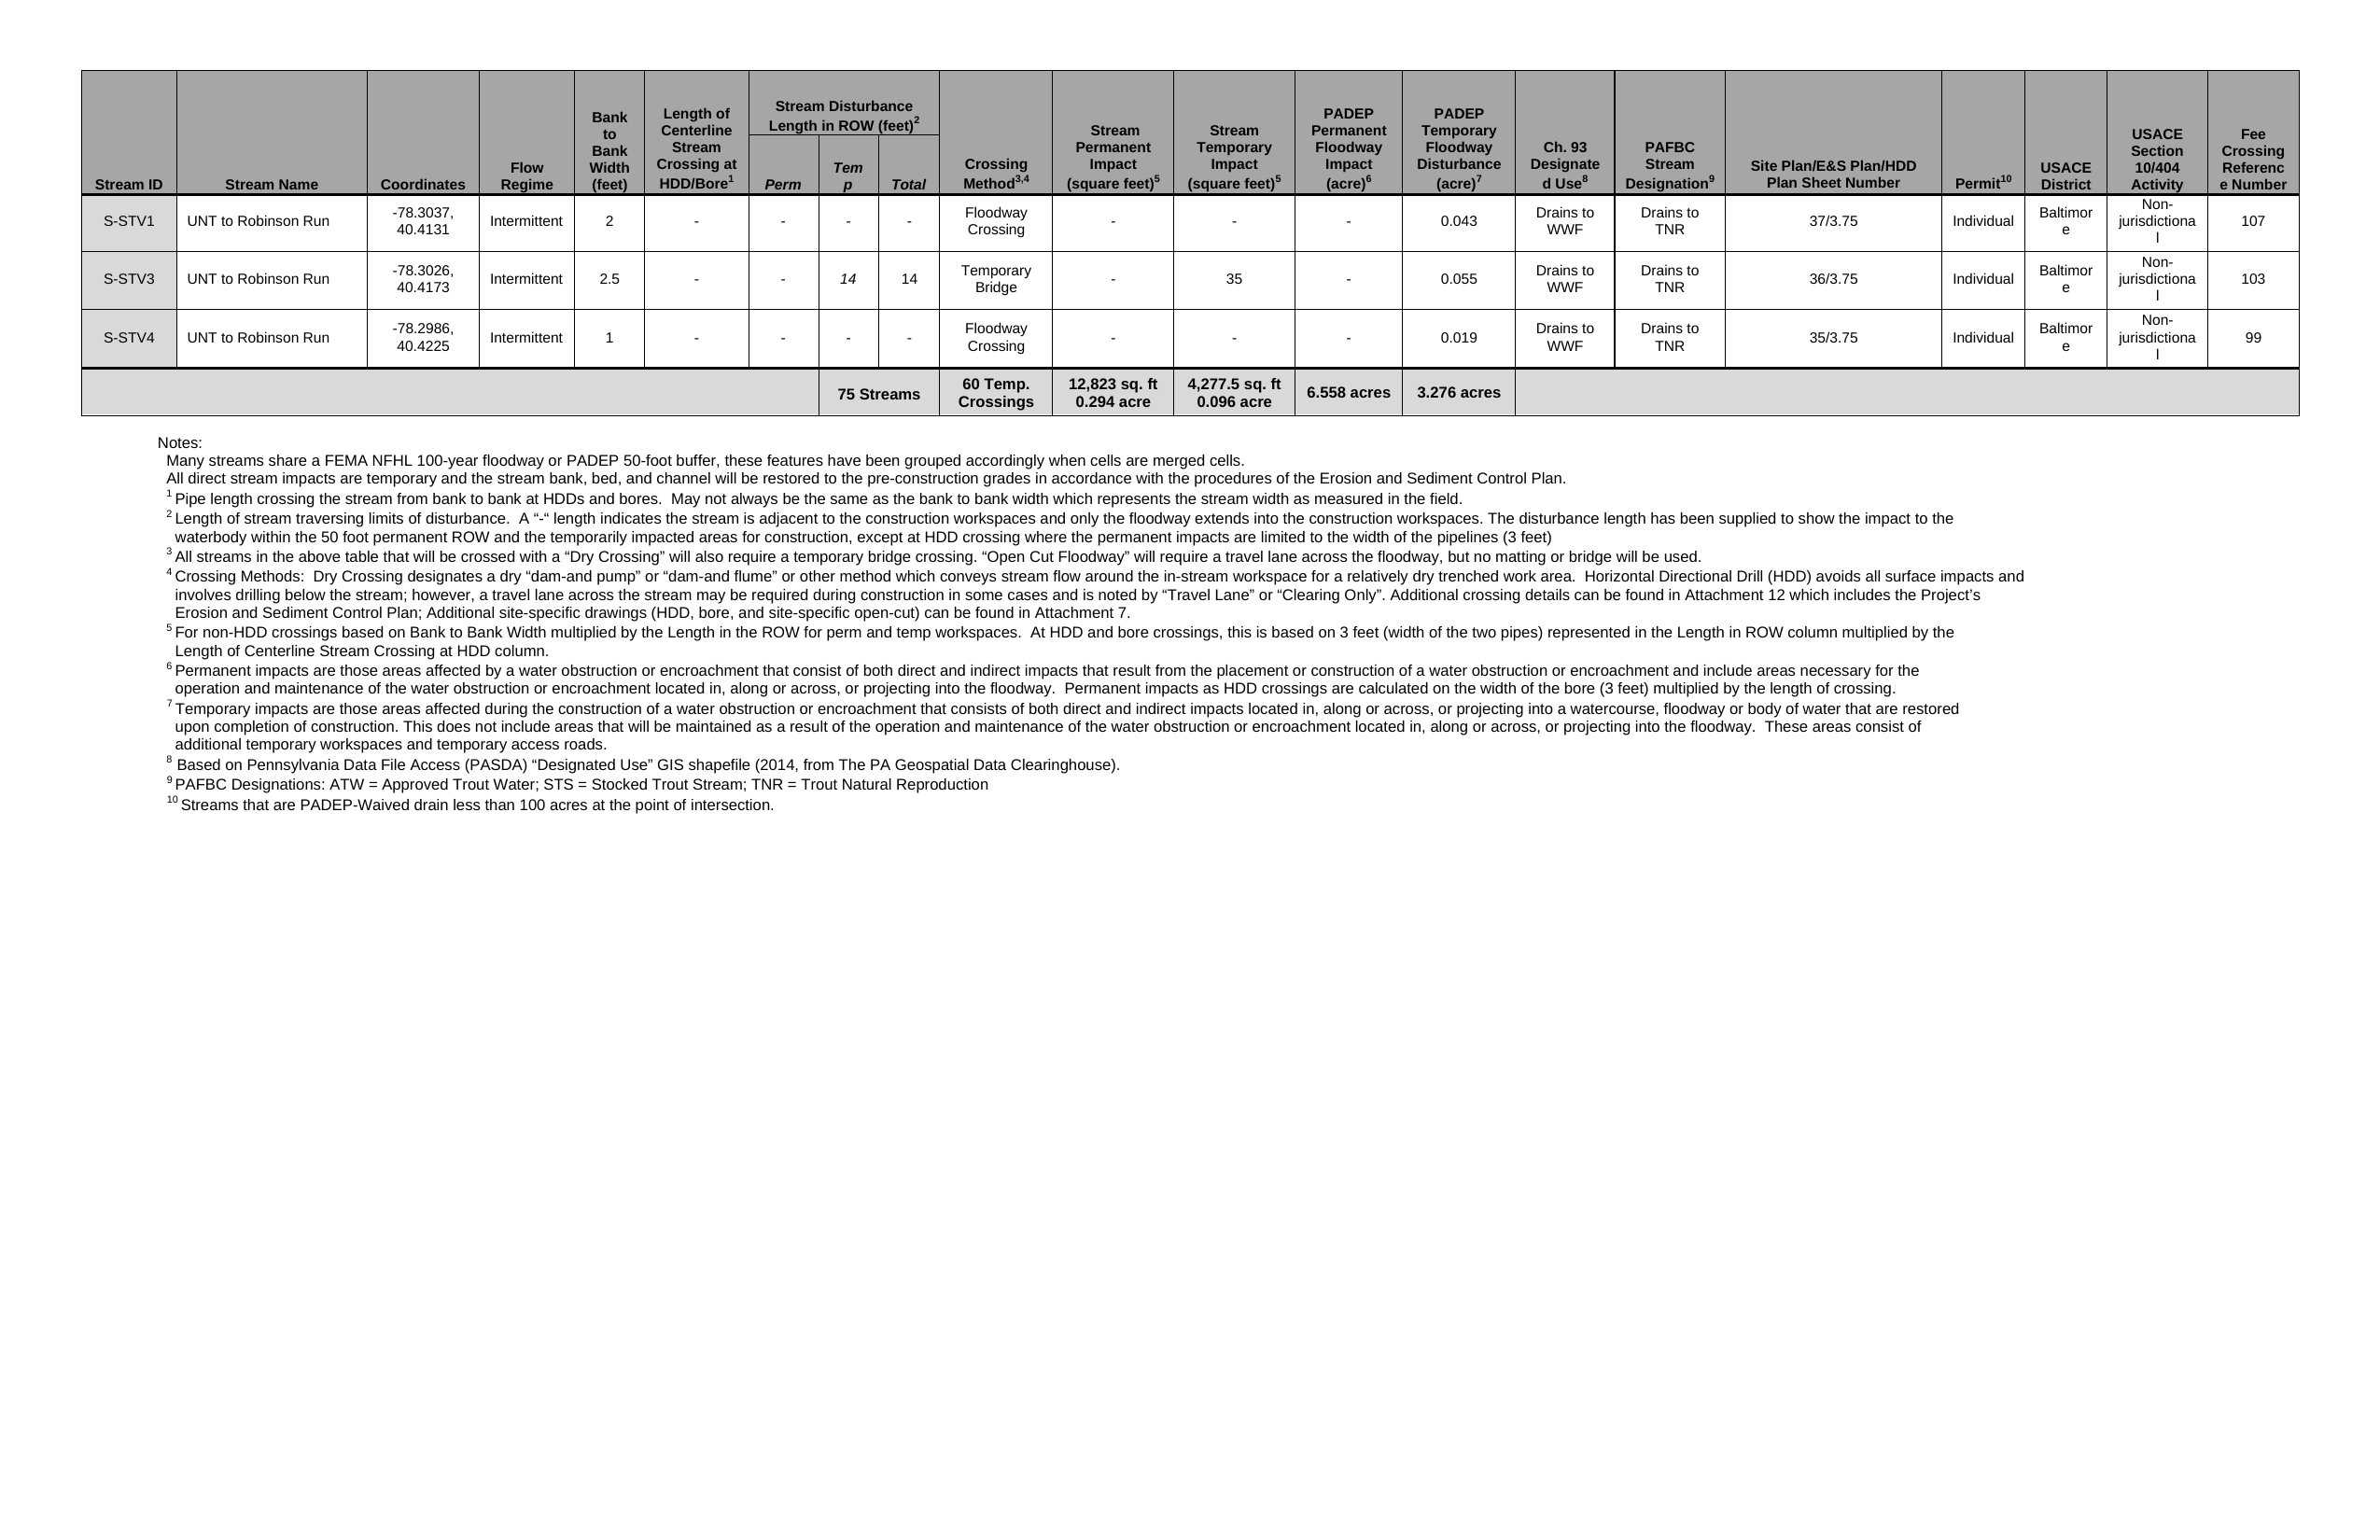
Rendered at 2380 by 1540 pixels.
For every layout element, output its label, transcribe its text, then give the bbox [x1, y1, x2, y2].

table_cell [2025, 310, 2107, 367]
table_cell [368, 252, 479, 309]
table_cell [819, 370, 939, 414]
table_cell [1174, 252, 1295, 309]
text 5 For non-HDD crossings based on Bank to Bank Width multiplied by the Length in the ROW for perm and temp workspaces. At HDD and bore crossings, this is based on 3 feet (width of the two pipes) represented in the Length in ROW column multiplied by the Length of Centerline Stream Crossing at HDD column. [166, 622, 1968, 660]
table_header USACE Section 10/404 Activity [2107, 71, 2207, 193]
table_header Stream Temporary Impact (square feet)5 [1174, 71, 1295, 193]
table_header Stream Name [177, 71, 367, 193]
table_header Flow Regime [480, 71, 574, 193]
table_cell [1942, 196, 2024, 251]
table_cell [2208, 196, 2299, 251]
table_header Fee Crossing Reference Number [2208, 71, 2299, 193]
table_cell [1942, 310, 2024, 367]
text 6 Permanent impacts are those areas affected by a water obstruction or encroachment that consist of both direct and indirect impacts that result from the placement or construction of a water obstruction or encroachment and include areas necessary for the operation and maintenance of the water obstruction or encroachment located in, along or across, or projecting into the floodway. Permanent impacts as HDD crossings are calculated on the width of the bore (3 feet) multiplied by the length of crossing. [166, 660, 1968, 697]
text All direct stream impacts are temporary and the stream bank, bed, and channel will be restored to the pre-construction grades in accordance with the procedures of the Erosion and Sediment Control Plan. [158, 469, 2310, 487]
table_header PADEP Temporary Floodway Disturbance (acre)7 [1403, 71, 1515, 193]
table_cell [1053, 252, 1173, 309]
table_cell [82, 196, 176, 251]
table_header Crossing Method3,4 [940, 71, 1052, 193]
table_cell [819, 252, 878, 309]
text 9 PAFBC Designations: ATW = Approved Trout Water; STS = Stocked Trout Stream; TNR = Trout Natural Reproduction [158, 774, 2310, 794]
table_header Length of Centerline Stream Crossing at HDD/Bore1 [645, 71, 749, 193]
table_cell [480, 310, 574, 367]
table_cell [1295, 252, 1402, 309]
table_cell Temp [819, 135, 878, 193]
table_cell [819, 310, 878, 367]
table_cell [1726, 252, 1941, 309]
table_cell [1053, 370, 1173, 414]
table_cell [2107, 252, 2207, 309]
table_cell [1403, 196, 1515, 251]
table_header Bank to Bank Width (feet) [575, 71, 644, 193]
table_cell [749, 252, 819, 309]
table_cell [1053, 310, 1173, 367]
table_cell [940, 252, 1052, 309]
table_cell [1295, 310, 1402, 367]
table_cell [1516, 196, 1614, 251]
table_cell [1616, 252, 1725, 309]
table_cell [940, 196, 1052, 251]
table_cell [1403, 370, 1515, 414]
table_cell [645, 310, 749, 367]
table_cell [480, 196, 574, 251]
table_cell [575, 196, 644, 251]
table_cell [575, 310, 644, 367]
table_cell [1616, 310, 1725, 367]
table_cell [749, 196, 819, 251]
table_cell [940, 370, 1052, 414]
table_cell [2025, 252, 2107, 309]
text 4 Crossing Methods: Dry Crossing designates a dry “dam-and pump” or “dam-and flume” or other method which conveys stream flow around the in-stream workspace for a relatively dry trenched work area. Horizontal Directional Drill (HDD) avoids all surface impacts and involves drilling below the stream; however, a travel lane across the stream may be required during construction in some cases and is noted by “Travel Lane” or “Clearing Only”. Additional crossing details can be found in Attachment 12 which includes the Project’s Erosion and Sediment Control Plan; Additional site-specific drawings (HDD, bore, and site-specific open-cut) can be found in Attachment 7. [166, 566, 2030, 622]
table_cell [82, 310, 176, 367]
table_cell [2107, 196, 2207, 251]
text Notes: [158, 434, 2310, 452]
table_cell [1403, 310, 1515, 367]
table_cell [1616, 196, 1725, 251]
table_cell Perm [749, 135, 819, 193]
text 3 All streams in the above table that will be crossed with a “Dry Crossing” will also require a temporary bridge crossing. “Open Cut Floodway” will require a travel lane across the floodway, but no matting or bridge will be used. [166, 545, 2310, 566]
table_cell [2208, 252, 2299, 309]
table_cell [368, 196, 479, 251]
table_header Permit10 [1942, 71, 2024, 193]
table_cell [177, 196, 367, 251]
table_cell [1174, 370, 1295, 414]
table_header Site Plan/E&S Plan/HDD Plan Sheet Number [1726, 71, 1941, 193]
table_header USACE District [2025, 71, 2107, 193]
table_header Stream ID [82, 71, 176, 193]
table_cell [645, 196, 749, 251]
table_header PAFBC Stream Designation9 [1616, 71, 1725, 193]
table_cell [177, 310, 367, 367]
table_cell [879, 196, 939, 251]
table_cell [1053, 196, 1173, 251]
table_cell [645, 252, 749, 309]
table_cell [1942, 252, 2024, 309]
text 8 Based on Pennsylvania Data File Access (PASDA) “Designated Use” GIS shapefile (2014, from The PA Geospatial Data Clearinghouse). [166, 753, 2310, 774]
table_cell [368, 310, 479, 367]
table_header Stream Permanent Impact (square feet)5 [1053, 71, 1173, 193]
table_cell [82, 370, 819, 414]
table_cell Total [879, 135, 939, 193]
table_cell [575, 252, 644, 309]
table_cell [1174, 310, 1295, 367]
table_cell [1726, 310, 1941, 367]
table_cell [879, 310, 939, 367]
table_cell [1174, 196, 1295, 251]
table_header Ch. 93 Designated Use8 [1516, 71, 1614, 193]
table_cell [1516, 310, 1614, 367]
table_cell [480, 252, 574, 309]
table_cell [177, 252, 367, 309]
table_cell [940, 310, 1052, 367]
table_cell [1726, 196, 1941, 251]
table_header Coordinates [368, 71, 479, 193]
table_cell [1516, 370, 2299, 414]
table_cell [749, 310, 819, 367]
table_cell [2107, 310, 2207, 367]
text 7 Temporary impacts are those areas affected during the construction of a water obstruction or encroachment that consists of both direct and indirect impacts located in, along or across, or projecting into a watercourse, floodway or body of water that are restored upon completion of construction. This does not include areas that will be maintained as a result of the operation and maintenance of the water obstruction or encroachment located in, along or across, or projecting into the floodway. These areas consist of additional temporary workspaces and temporary access roads. [166, 697, 1968, 753]
text Many streams share a FEMA NFHL 100-year floodway or PADEP 50-foot buffer, these features have been grouped accordingly when cells are merged cells. [158, 452, 2310, 469]
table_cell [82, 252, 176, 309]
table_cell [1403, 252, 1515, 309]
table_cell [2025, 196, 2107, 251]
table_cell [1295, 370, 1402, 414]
text 2 Length of stream traversing limits of disturbance. A “-“ length indicates the stream is adjacent to the construction workspaces and only the floodway extends into the construction workspaces. The disturbance length has been supplied to show the impact to the waterbody within the 50 foot permanent ROW and the temporarily impacted areas for construction, except at HDD crossing where the permanent impacts are limited to the width of the pipelines (3 feet) [166, 508, 1960, 545]
text 1 Pipe length crossing the stream from bank to bank at HDDs and bores. May not always be the same as the bank to bank width which represents the stream width as measured in the field. [166, 487, 2310, 508]
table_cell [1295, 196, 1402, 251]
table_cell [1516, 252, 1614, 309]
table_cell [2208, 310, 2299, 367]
text 10 Streams that are PADEP-Waived drain less than 100 acres at the point of intersection. [158, 794, 2310, 814]
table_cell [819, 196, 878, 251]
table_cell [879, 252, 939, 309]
table_header Stream Disturbance Length in ROW (feet)2 [749, 71, 939, 134]
table_header PADEP Permanent Floodway Impact (acre)6 [1295, 71, 1402, 193]
